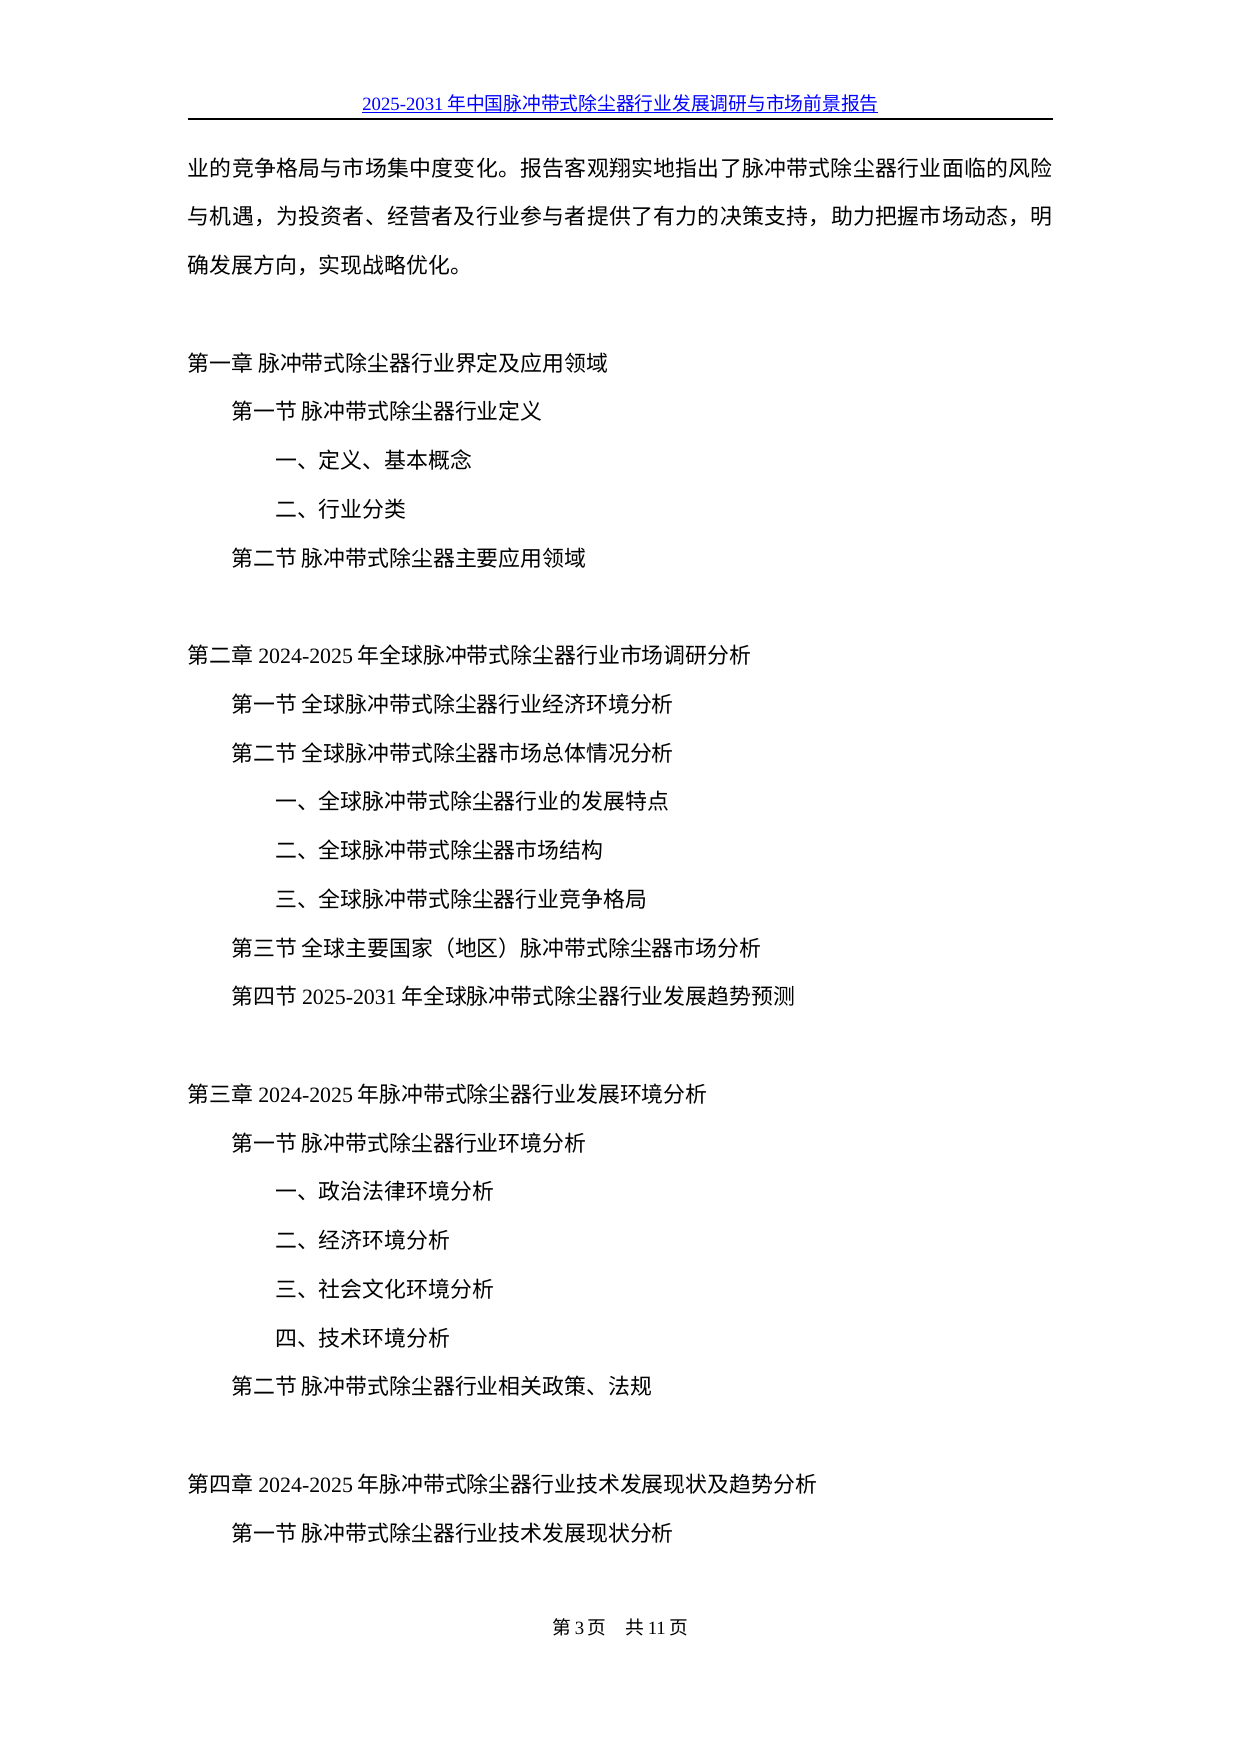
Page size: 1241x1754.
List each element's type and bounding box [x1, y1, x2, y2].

text [187, 150, 1053, 1548]
